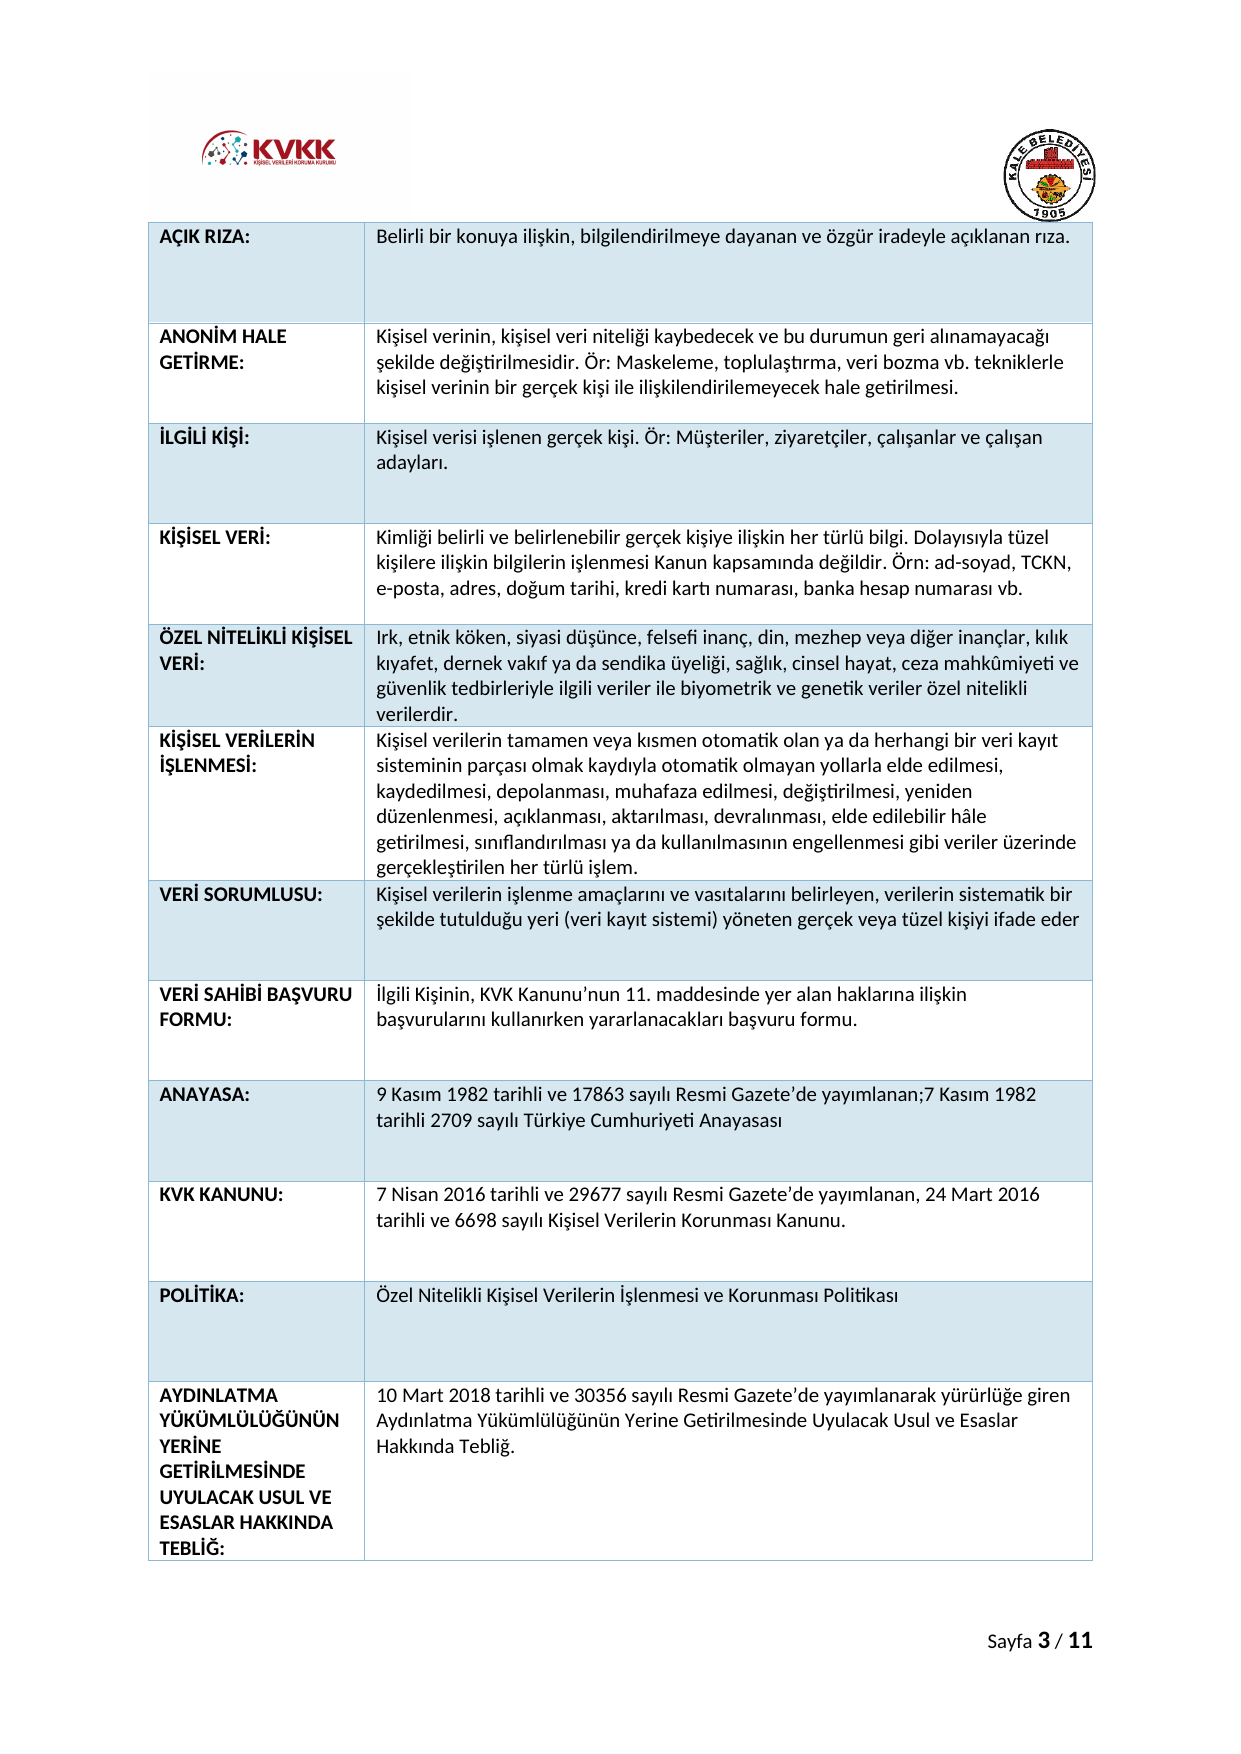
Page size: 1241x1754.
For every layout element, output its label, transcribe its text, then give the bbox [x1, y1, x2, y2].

table_cell KVK KANUNU: [149, 1182, 364, 1281]
table_cell Kişisel verisi işlenen gerçek kişi. Ör: Müşteriler, ziyaretçiler, çalışanlar ve çalışan adayları. [365, 424, 1092, 523]
picture [147, 73, 412, 222]
table_cell Irk, etnik köken, siyasi düşünce, felsefi inanç, din, mezhep veya diğer inançlar, kılık kıyafet, dernek vakıf ya da sendika üyeliği, sağlık, cinsel hayat, ceza mahkûmiyeti ve güvenlik tedbirleriyle ilgili veriler ile biyometrik ve genetik veriler özel nitelikli verilerdir. [365, 625, 1092, 726]
table_cell VERİ SORUMLUSU: [149, 881, 364, 980]
table_cell İLGİLİ KİŞİ: [149, 424, 364, 523]
table_cell Kişisel verinin, kişisel veri niteliği kaybedecek ve bu durumun geri alınamayacağı şekilde değiştirilmesidir. Ör: Maskeleme, toplulaştırma, veri bozma vb. tekniklerle kişisel verinin bir gerçek kişi ile ilişkilendirilemeyecek hale getirilmesi. [365, 324, 1092, 423]
table_cell VERİ SAHİBİ BAŞVURU FORMU: [149, 981, 364, 1080]
table_cell AÇIK RIZA: [149, 223, 364, 322]
picture [1003, 129, 1096, 222]
table_cell İlgili Kişinin, KVK Kanunu’nun 11. maddesinde yer alan haklarına ilişkin başvurularını kullanırken yararlanacakları başvuru formu. [365, 981, 1092, 1080]
table_cell AYDINLATMA YÜKÜMLÜLÜĞÜNÜN YERİNE GETİRİLMESİNDE UYULACAK USUL VE ESASLAR HAKKINDA TEBLİĞ: [149, 1382, 364, 1560]
table_cell Belirli bir konuya ilişkin, bilgilendirilmeye dayanan ve özgür iradeyle açıklanan rıza. [365, 223, 1092, 322]
table_cell KİŞİSEL VERİ: [149, 524, 364, 623]
table_cell Özel Nitelikli Kişisel Verilerin İşlenmesi ve Korunması Politikası [365, 1282, 1092, 1381]
table_cell Kişisel verilerin işlenme amaçlarını ve vasıtalarını belirleyen, verilerin sistematik bir şekilde tutulduğu yeri (veri kayıt sistemi) yöneten gerçek veya tüzel kişiyi ifade eder [365, 881, 1092, 980]
table_cell 10 Mart 2018 tarihli ve 30356 sayılı Resmi Gazete’de yayımlanarak yürürlüğe giren Aydınlatma Yükümlülüğünün Yerine Getirilmesinde Uyulacak Usul ve Esaslar Hakkında Tebliğ. [365, 1382, 1092, 1560]
table_cell Kimliği belirli ve belirlenebilir gerçek kişiye ilişkin her türlü bilgi. Dolayısıyla tüzel kişilere ilişkin bilgilerin işlenmesi Kanun kapsamında değildir. Örn: ad-soyad, TCKN, e-posta, adres, doğum tarihi, kredi kartı numarası, banka hesap numarası vb. [365, 524, 1092, 623]
table_cell KİŞİSEL VERİLERİN İŞLENMESİ: [149, 727, 364, 880]
table_cell POLİTİKA: [149, 1282, 364, 1381]
table_cell ANAYASA: [149, 1081, 364, 1181]
table_cell 9 Kasım 1982 tarihli ve 17863 sayılı Resmi Gazete’de yayımlanan;7 Kasım 1982 tarihli 2709 sayılı Türkiye Cumhuriyeti Anayasası [365, 1081, 1092, 1181]
table_cell 7 Nisan 2016 tarihli ve 29677 sayılı Resmi Gazete’de yayımlanan, 24 Mart 2016 tarihli ve 6698 sayılı Kişisel Verilerin Korunması Kanunu. [365, 1182, 1092, 1281]
table_cell ANONİM HALE GETİRME: [149, 324, 364, 423]
table_cell ÖZEL NİTELİKLİ KİŞİSEL VERİ: [149, 625, 364, 726]
table_cell Kişisel verilerin tamamen veya kısmen otomatik olan ya da herhangi bir veri kayıt sisteminin parçası olmak kaydıyla otomatik olmayan yollarla elde edilmesi, kaydedilmesi, depolanması, muhafaza edilmesi, değiştirilmesi, yeniden düzenlenmesi, açıklanması, aktarılması, devralınması, elde edilebilir hâle getirilmesi, sınıflandırılması ya da kullanılmasının engellenmesi gibi veriler üzerinde gerçekleştirilen her türlü işlem. [365, 727, 1092, 880]
